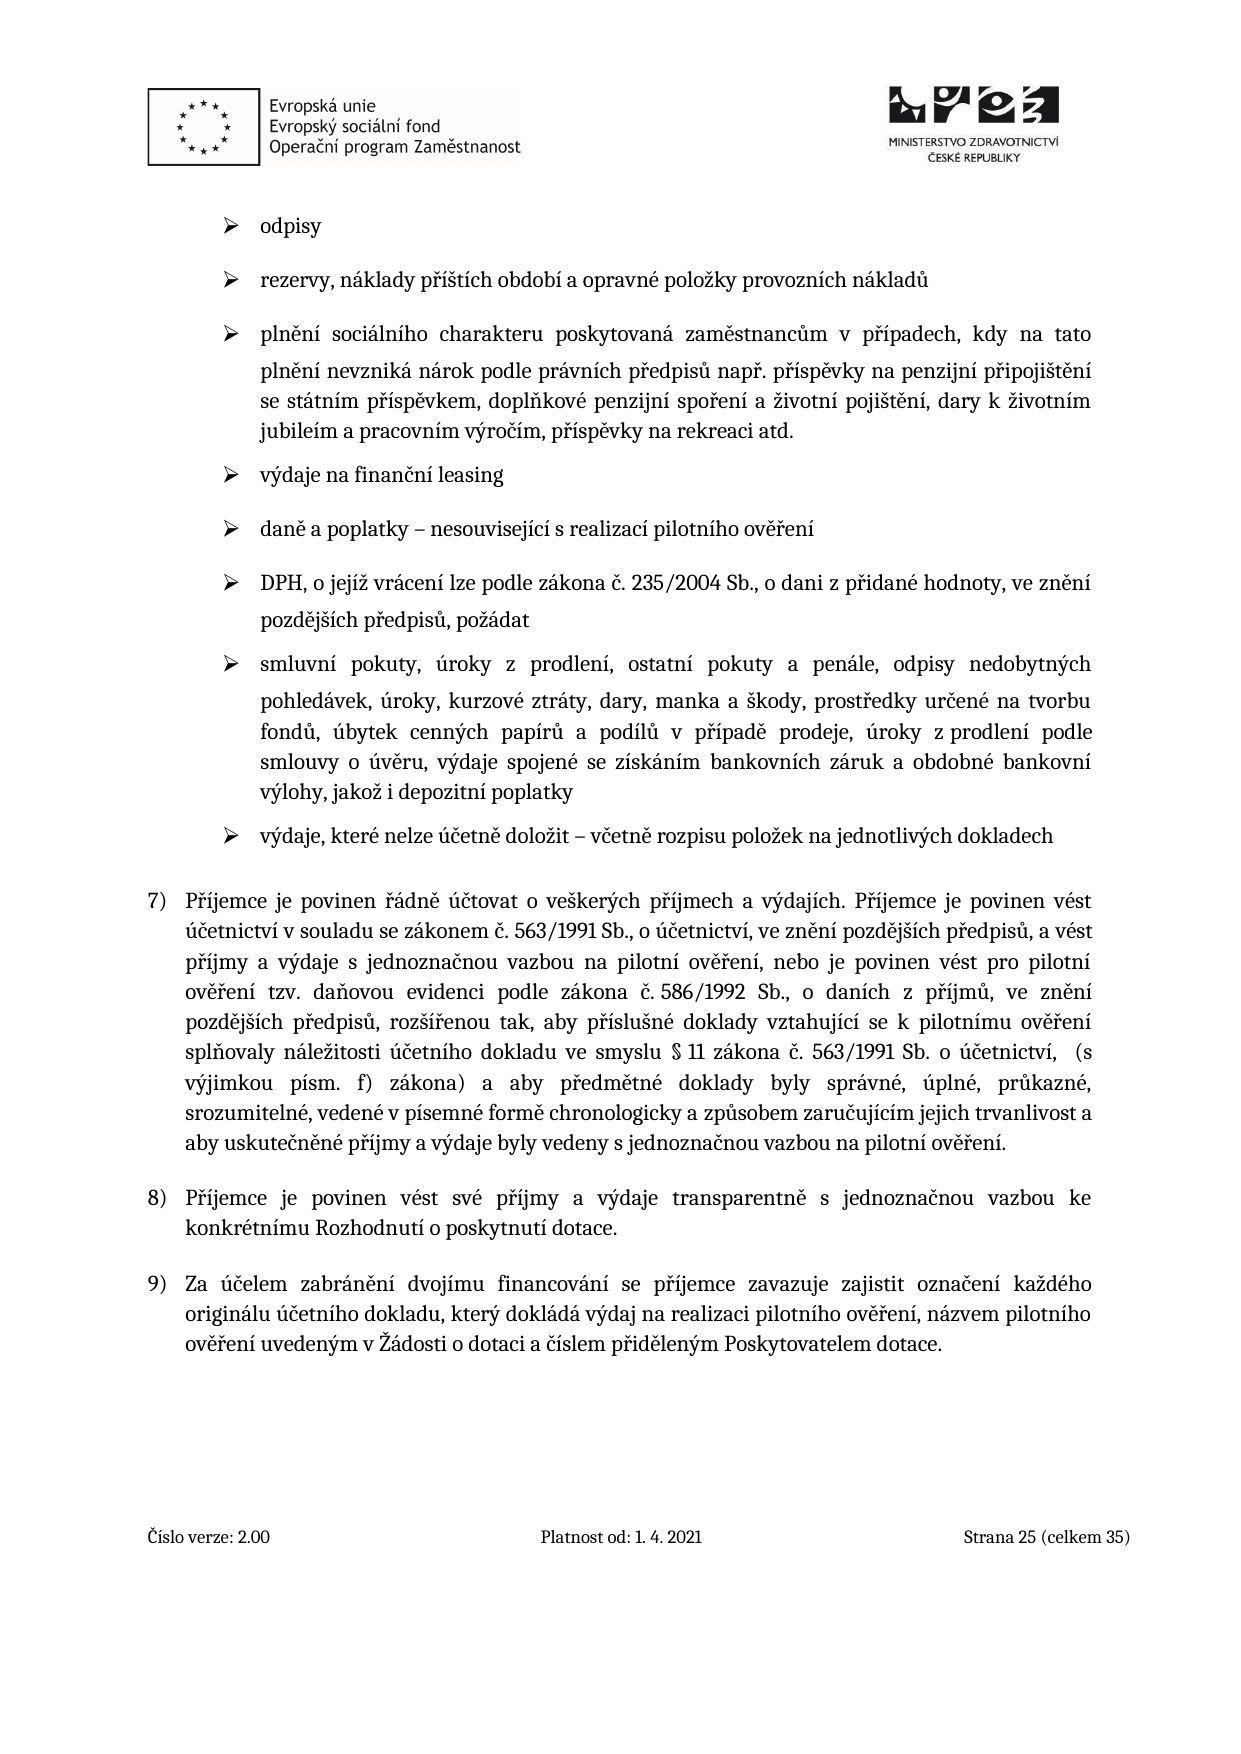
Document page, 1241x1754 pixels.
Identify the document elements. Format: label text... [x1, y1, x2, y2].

list Příjemce je povinen řádně účtovat o veškerých příjmech a výdajích. Příjemce je povinen vést účetnictví v souladu se zákonem č. 563/1991 Sb., o účetnictví, ve znění pozdějších předpisů, a vést příjmy a výdaje s jednoznačnou vazbou na pilotní ověření, nebo je povinen vést pro pilotní ověření tzv. daňovou evidenci podle zákona č. 586/1992 Sb., o daních z příjmů, ve znění pozdějších předpisů, rozšířenou tak, aby příslušné doklady vztahující se k pilotnímu ověření splňovaly náležitosti účetního dokladu ve smyslu § 11 zákona č. 563/1991 Sb. o účetnictví, (s výjimkou písm. f) zákona) a aby předmětné doklady byly správné, úplné, průkazné, srozumitelné, vedené v písemné formě chronologicky a způsobem zaručujícím jejich trvanlivost a aby uskutečněné příjmy a výdaje byly vedeny s jednoznačnou vazbou na pilotní ověření. [148, 888, 1093, 1156]
list daně a poplatky – nesouvisející s realizací pilotního ověření [223, 502, 1093, 549]
list rezervy, náklady příštích období a opravné položky provozních nákladů [223, 253, 1093, 300]
list Za účelem zabránění dvojímu financování se příjemce zavazuje zajistit označení každého originálu účetního dokladu, který dokládá výdaj na realizaci pilotního ověření, názvem pilotního ověření uvedeným v Žádosti o dotaci a číslem přiděleným Poskytovatelem dotace. [148, 1270, 1093, 1357]
picture [863, 73, 1089, 166]
list DPH, o jejíž vrácení lze podle zákona č. 235/2004 Sb., o dani z přidané hodnoty, ve znění pozdějších předpisů, požádat [223, 556, 1093, 634]
list Příjemce je povinen vést své příjmy a výdaje transparentně s jednoznačnou vazbou ke konkrétnímu Rozhodnutí o poskytnutí dotace. [148, 1185, 1093, 1242]
picture [147, 88, 521, 166]
list výdaje, které nelze účetně doložit – včetně rozpisu položek na jednotlivých dokladech [223, 809, 1093, 856]
list výdaje na finanční leasing [223, 448, 1093, 496]
list odpisy [223, 199, 1093, 246]
list smluvní pokuty, úroky z prodlení, ostatní pokuty a penále, odpisy nedobytných pohledávek, úroky, kurzové ztráty, dary, manka a škody, prostředky určené na tvorbu fondů, úbytek cenných papírů a podílů v případě prodeje, úroky z prodlení podle smlouvy o úvěru, výdaje spojené se získáním bankovních záruk a obdobné bankovní výlohy, jakož i depozitní poplatky [223, 637, 1093, 805]
list plnění sociálního charakteru poskytovaná zaměstnancům v případech, kdy na tato plnění nevzniká nárok podle právních předpisů např. příspěvky na penzijní připojištění se státním příspěvkem, doplňkové penzijní spoření a životní pojištění, dary k životním jubileím a pracovním výročím, příspěvky na rekreaci atd. [223, 307, 1093, 445]
